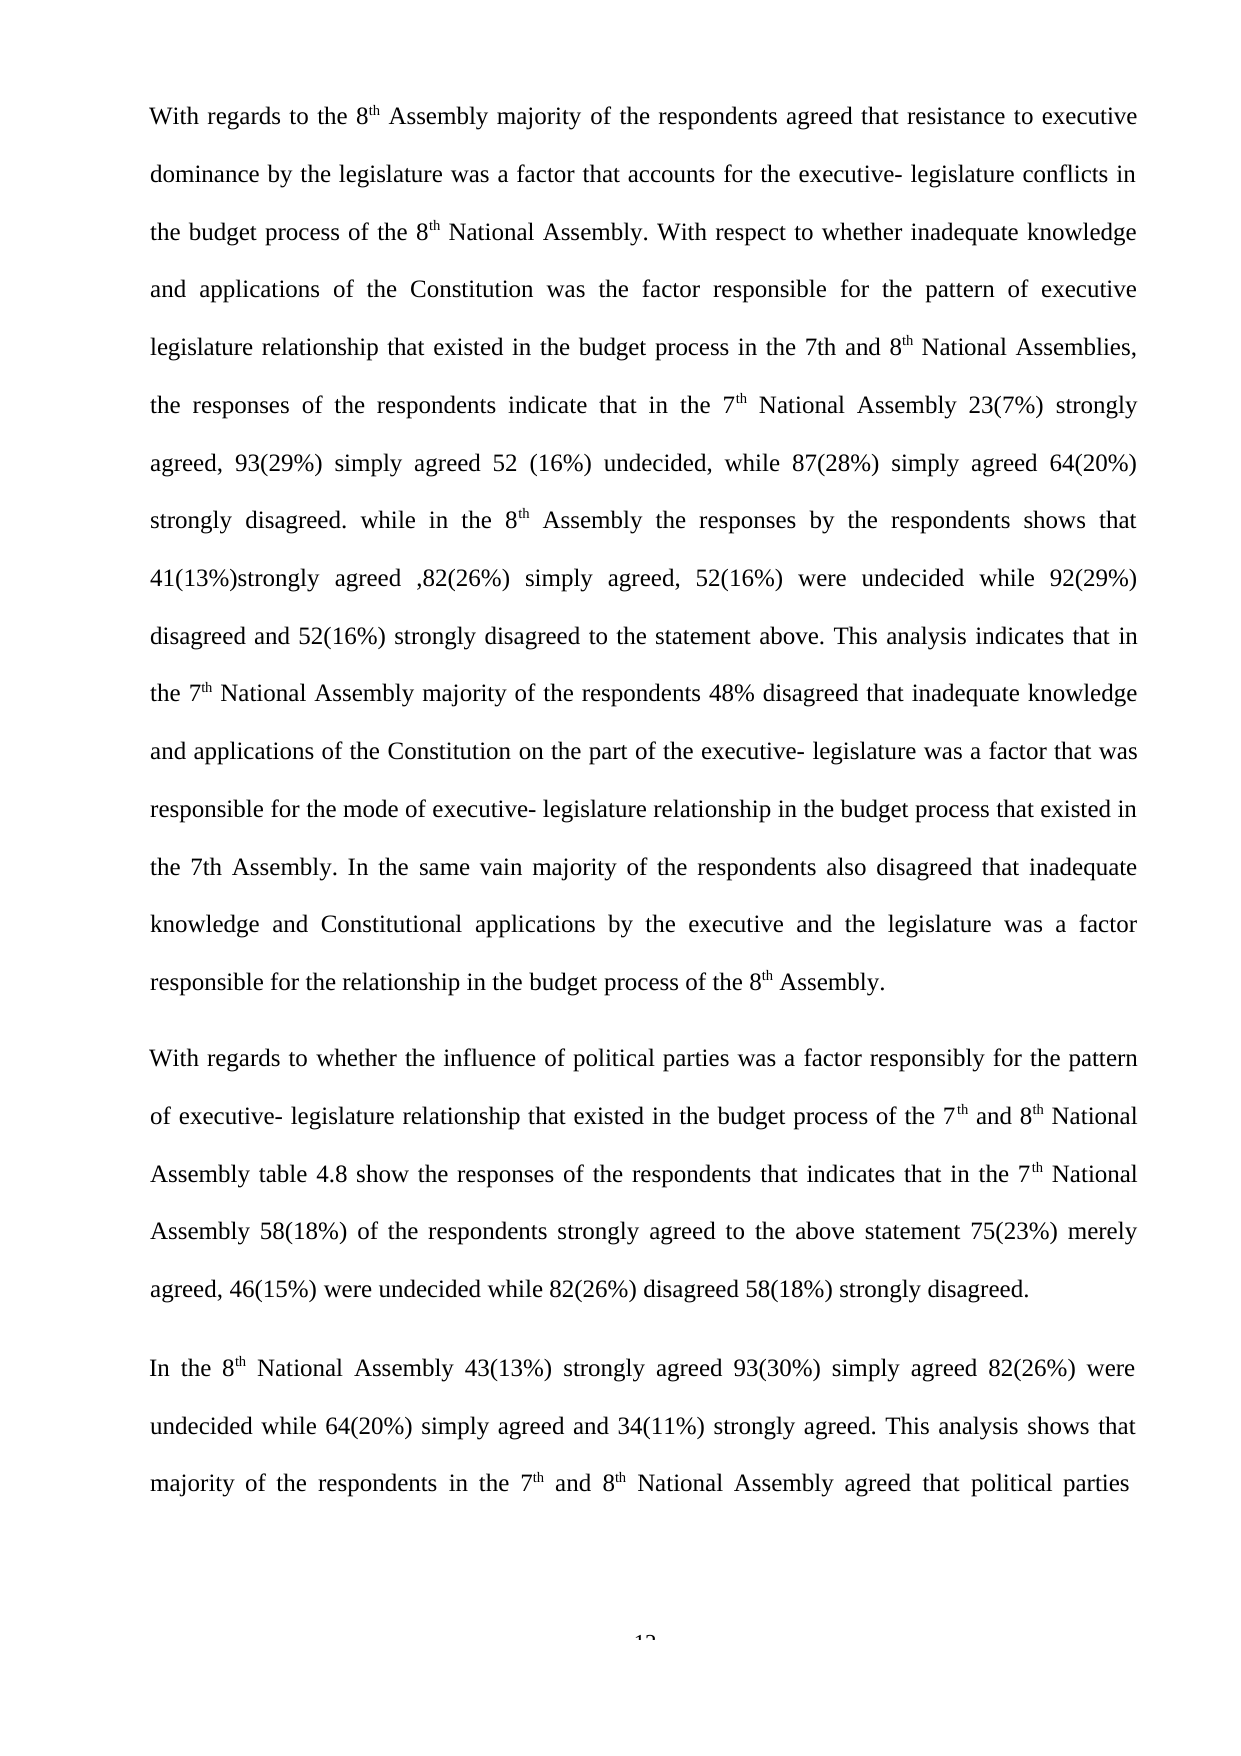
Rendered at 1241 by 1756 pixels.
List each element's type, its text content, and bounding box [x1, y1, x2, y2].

text With regards to the 8th Assembly majority of the respondents agreed that resistance to executive dominance by the legislature was a factor that accounts for the executive- legislature conflicts in the budget process of the 8th National Assembly. With respect to whether inadequate knowledge and applications of the Constitution was the factor responsible for the pattern of executive legislature relationship that existed in the budget process in the 7th and 8th National Assemblies, the responses of the respondents indicate that in the 7th National Assembly 23(7%) strongly agreed, 93(29%) simply agreed 52 (16%) undecided, while 87(28%) simply agreed 64(20%) strongly disagreed. while in the 8th Assembly the responses by the respondents shows that 41(13%)strongly agreed ,82(26%) simply agreed, 52(16%) were undecided while 92(29%) disagreed and 52(16%) strongly disagreed to the statement above. This analysis indicates that in the 7th National Assembly majority of the respondents 48% disagreed that inadequate knowledge and applications of the Constitution on the part of the executive- legislature was a factor that was responsible for the mode of executive- legislature relationship in the budget process that existed in the 7th Assembly. In the same vain majority of the respondents also disagreed that inadequate knowledge and Constitutional applications by the executive and the legislature was a factor responsible for the relationship in the budget process of the 8th Assembly. [149, 101, 1138, 996]
text With regards to whether the influence of political parties was a factor responsibly for the pattern of executive- legislature relationship that existed in the budget process of the 7th and 8th National Assembly table 4.8 show the responses of the respondents that indicates that in the 7th National Assembly 58(18%) of the respondents strongly agreed to the above statement 75(23%) merely agreed, 46(15%) were undecided while 82(26%) disagreed 58(18%) strongly disagreed. [149, 1043, 1138, 1303]
text In the 8th National Assembly 43(13%) strongly agreed 93(30%) simply agreed 82(26%) were undecided while 64(20%) simply agreed and 34(11%) strongly agreed. This analysis shows that majority of the respondents in the 7th and 8th National Assembly agreed that political parties [149, 1353, 1136, 1497]
